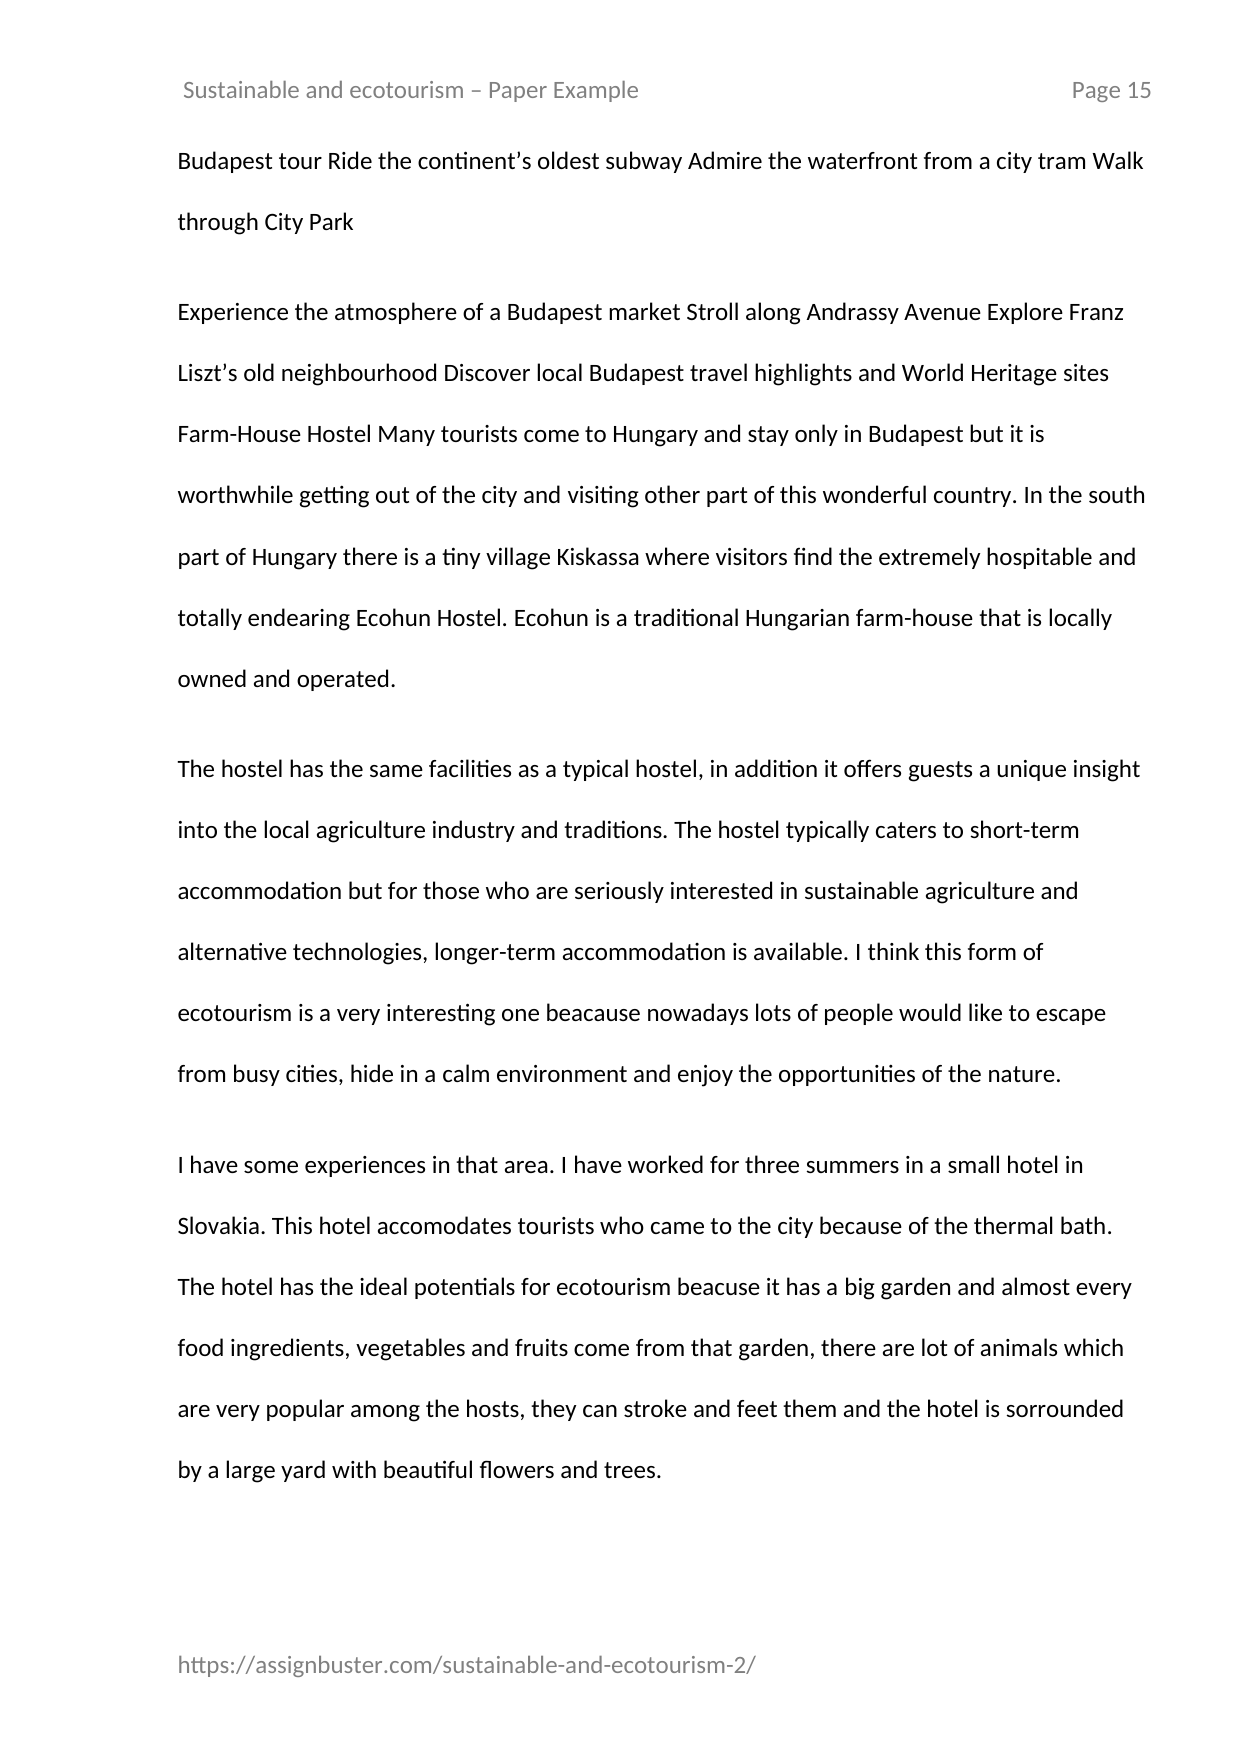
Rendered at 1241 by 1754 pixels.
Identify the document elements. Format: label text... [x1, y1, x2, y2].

text Experience the atmosphere of a Budapest market Stroll along Andrassy Avenue Explore Franz Liszt’s old neighbourhood Discover local Budapest travel highlights and World Heritage sites Farm-House Hostel Many tourists come to Hungary and stay only in Budapest but it is worthwhile getting out of the city and visiting other part of this wonderful country. In the south part of Hungary there is a tiny village Kiskassa where visitors find the extremely hospitable and totally endearing Ecohun Hostel. Ecohun is a traditional Hungarian farm-house that is locally owned and operated. [177, 297, 1152, 693]
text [177, 145, 1152, 237]
text I have some experiences in that area. I have worked for three summers in a small hotel in Slovakia. This hotel accomodates tourists who came to the city because of the thermal bath. The hotel has the ideal potentials for ecotourism beacuse it has a big garden and almost every food ingredients, vegetables and fruits come from that garden, there are lot of animals which are very popular among the hosts, they can stroke and feet them and the hotel is sorrounded by a large yard with beautiful flowers and trees. [177, 1149, 1152, 1485]
text The hostel has the same facilities as a typical hostel, in addition it offers guests a unique insight into the local agriculture industry and traditions. The hostel typically caters to short-term accommodation but for those who are seriously interested in sustainable agriculture and alternative technologies, longer-term accommodation is available. I think this form of ecotourism is a very interesting one beacause nowadays lots of people would like to escape from busy cities, hide in a calm environment and enjoy the opportunities of the nature. [177, 753, 1152, 1089]
